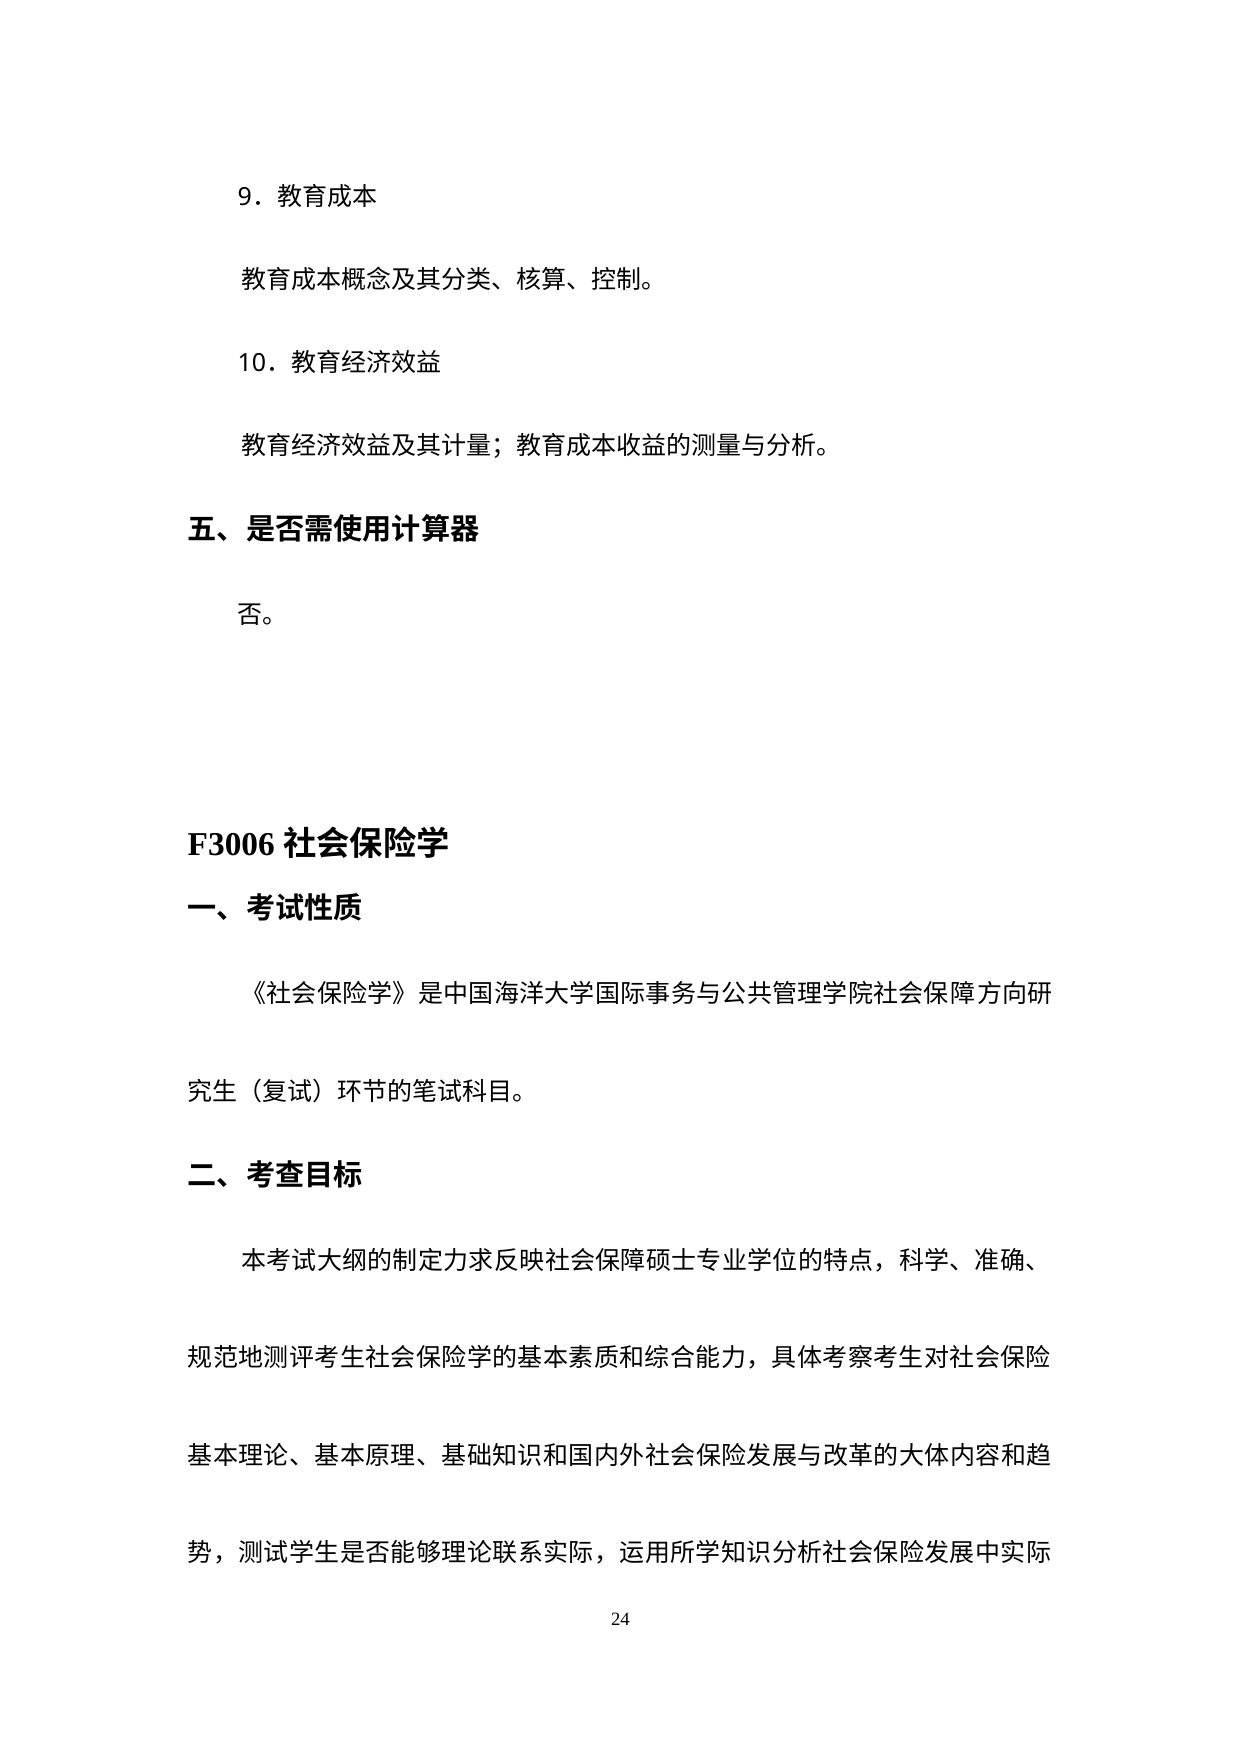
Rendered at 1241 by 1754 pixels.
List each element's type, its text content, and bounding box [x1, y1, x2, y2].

text 五、是否需使用计算器 [187, 494, 1053, 559]
text 教育成本概念及其分类、核算、控制。 [187, 245, 1053, 310]
text 一、考试性质 [187, 873, 1053, 938]
text 10．教育经济效益 [187, 328, 1053, 393]
text 《社会保险学》是中国海洋大学国际事务与公共管理学院社会保障方向研究生（复试）环节的笔试科目。 [187, 959, 1053, 1122]
text 9．教育成本 [187, 162, 1053, 227]
text 二、考查目标 [187, 1140, 1053, 1205]
text 教育经济效益及其计量；教育成本收益的测量与分析。 [187, 411, 1053, 476]
text 否。 [187, 581, 1053, 646]
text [187, 1226, 1053, 1583]
text F3006 社会保险学 [187, 808, 1053, 873]
